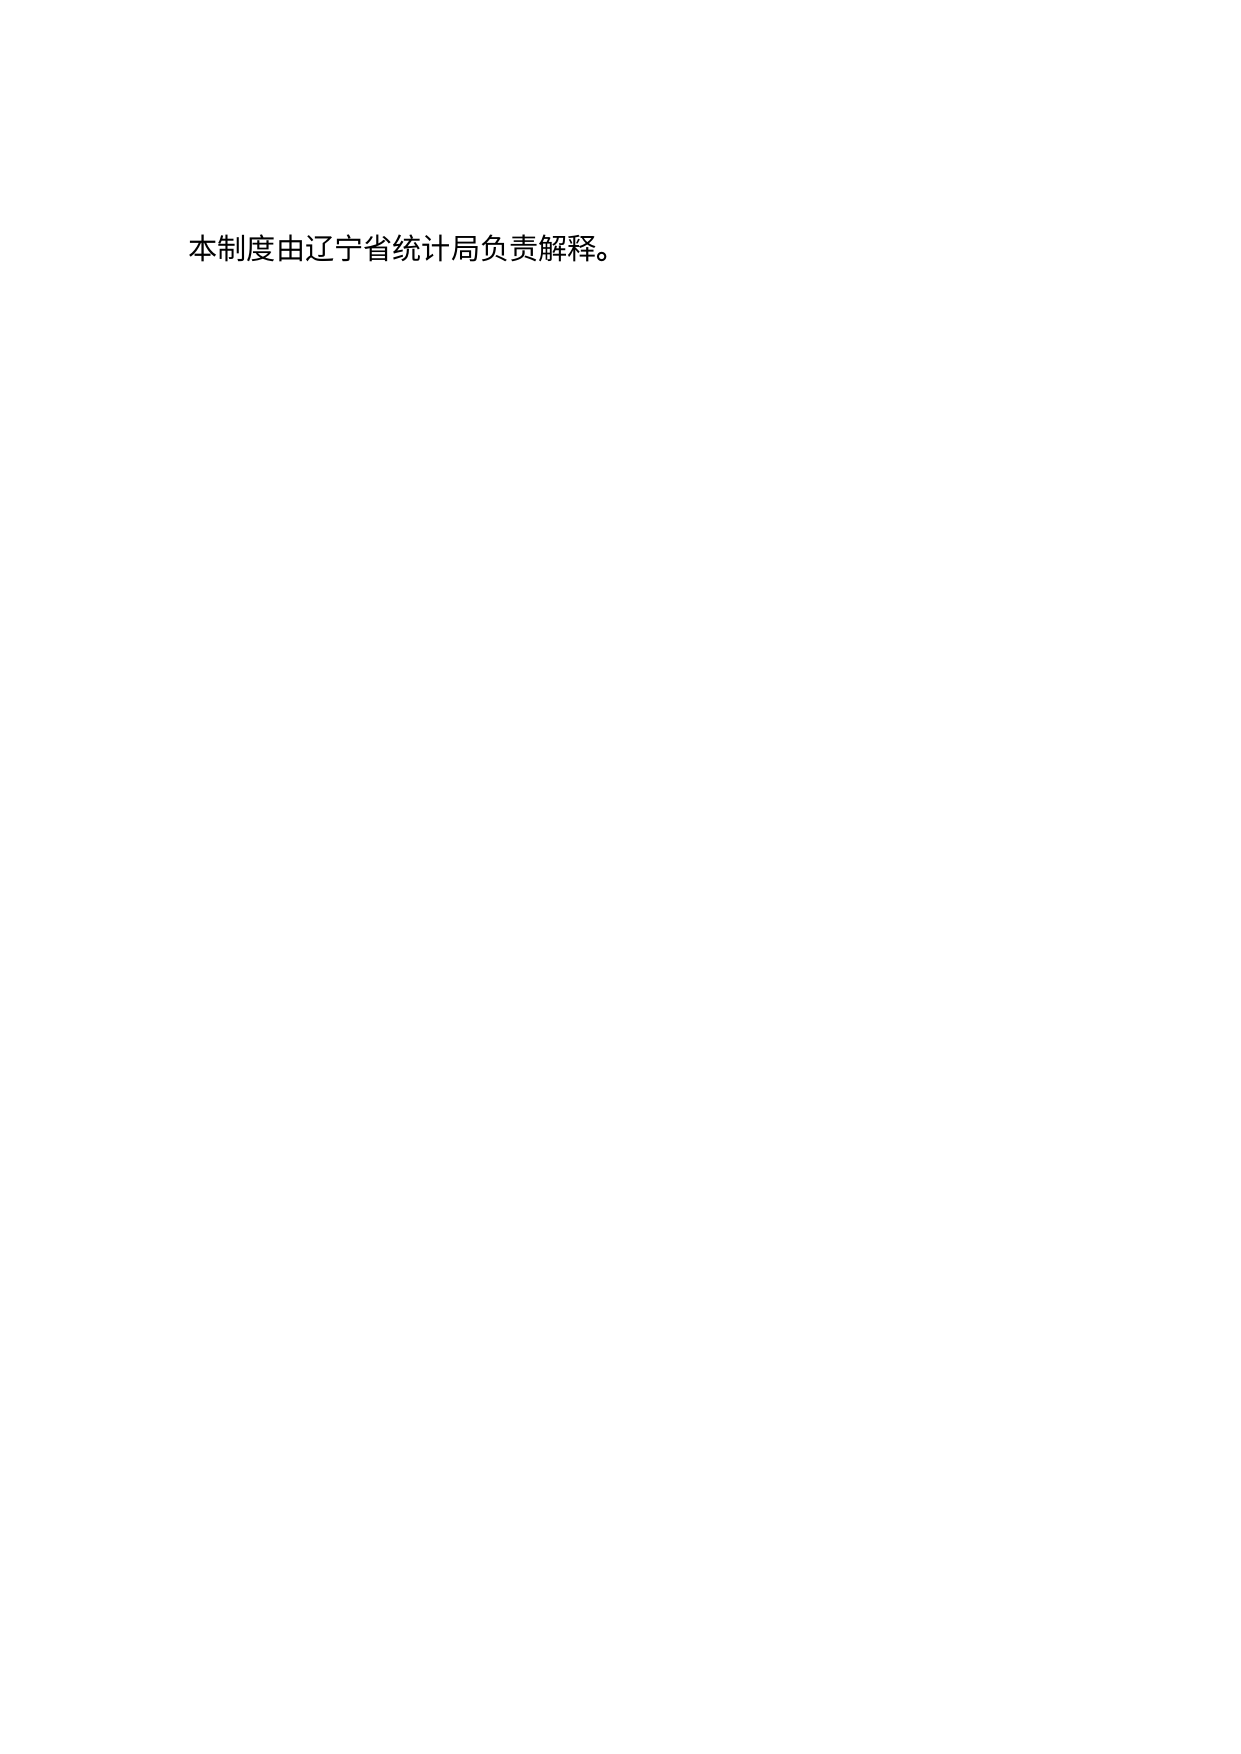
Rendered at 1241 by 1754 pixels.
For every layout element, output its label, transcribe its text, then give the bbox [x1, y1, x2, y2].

text 本制度由辽宁省统计局负责解释。 [130, 223, 1110, 268]
